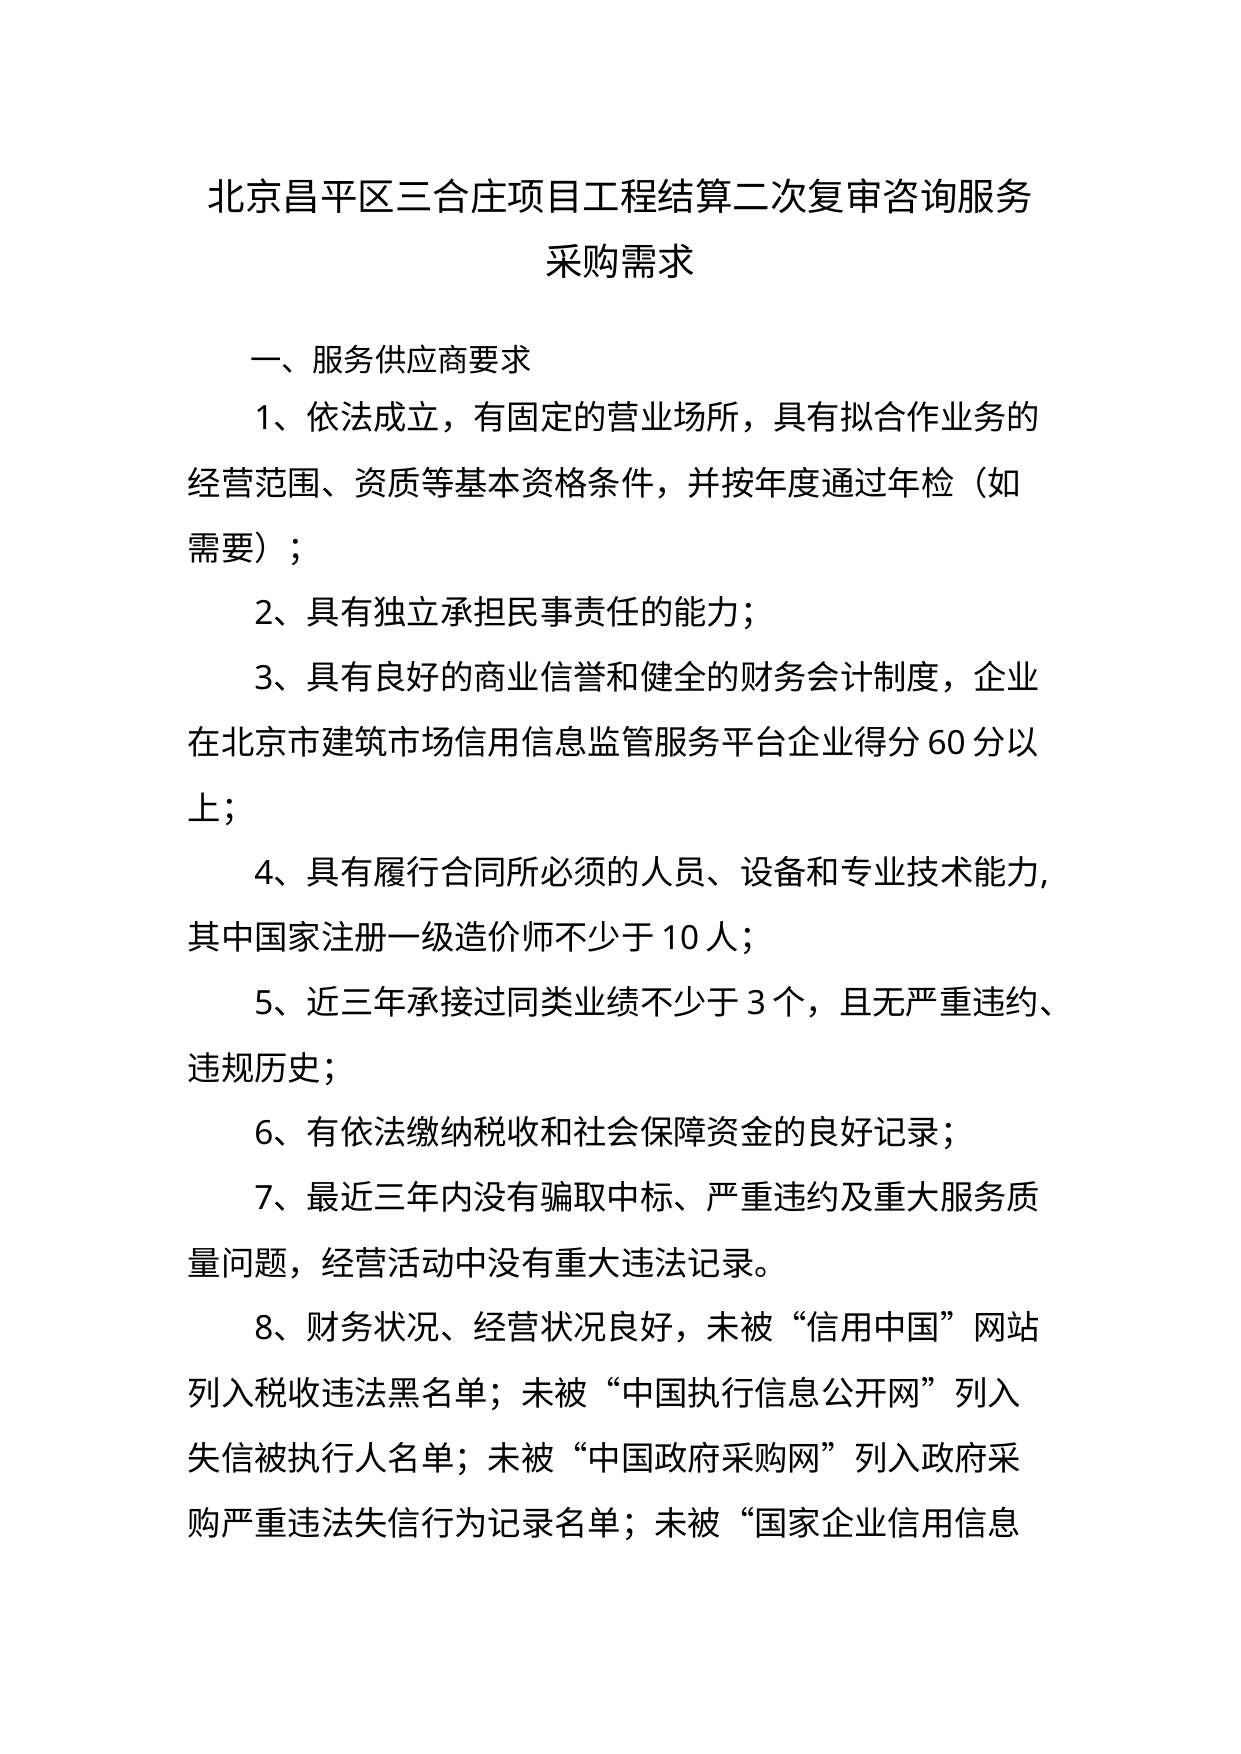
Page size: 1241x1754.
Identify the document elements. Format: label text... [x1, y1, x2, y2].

text 采购需求 [187, 227, 1053, 292]
text 北京昌平区三合庄项目工程结算二次复审咨询服务 [187, 162, 1053, 227]
list 有依法缴纳税收和社会保障资金的良好记录； [187, 1098, 1053, 1163]
list 具有履行合同所必须的人员、设备和专业技术能力,其中国家注册一级造价师不少于10人； [187, 838, 1053, 968]
list 最近三年内没有骗取中标、严重违约及重大服务质量问题，经营活动中没有重大违法记录。 [187, 1163, 1053, 1293]
list 依法成立，有固定的营业场所，具有拟合作业务的经营范围、资质等基本资格条件，并按年度通过年检（如需要）； [187, 383, 1053, 578]
list 近三年承接过同类业绩不少于3个，且无严重违约、违规历史； [187, 968, 1053, 1098]
text 一、服务供应商要求 [187, 324, 1053, 383]
list 具有独立承担民事责任的能力； [187, 578, 1053, 643]
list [187, 1293, 1053, 1553]
list 具有良好的商业信誉和健全的财务会计制度，企业在北京市建筑市场信用信息监管服务平台企业得分60分以上； [187, 643, 1053, 838]
